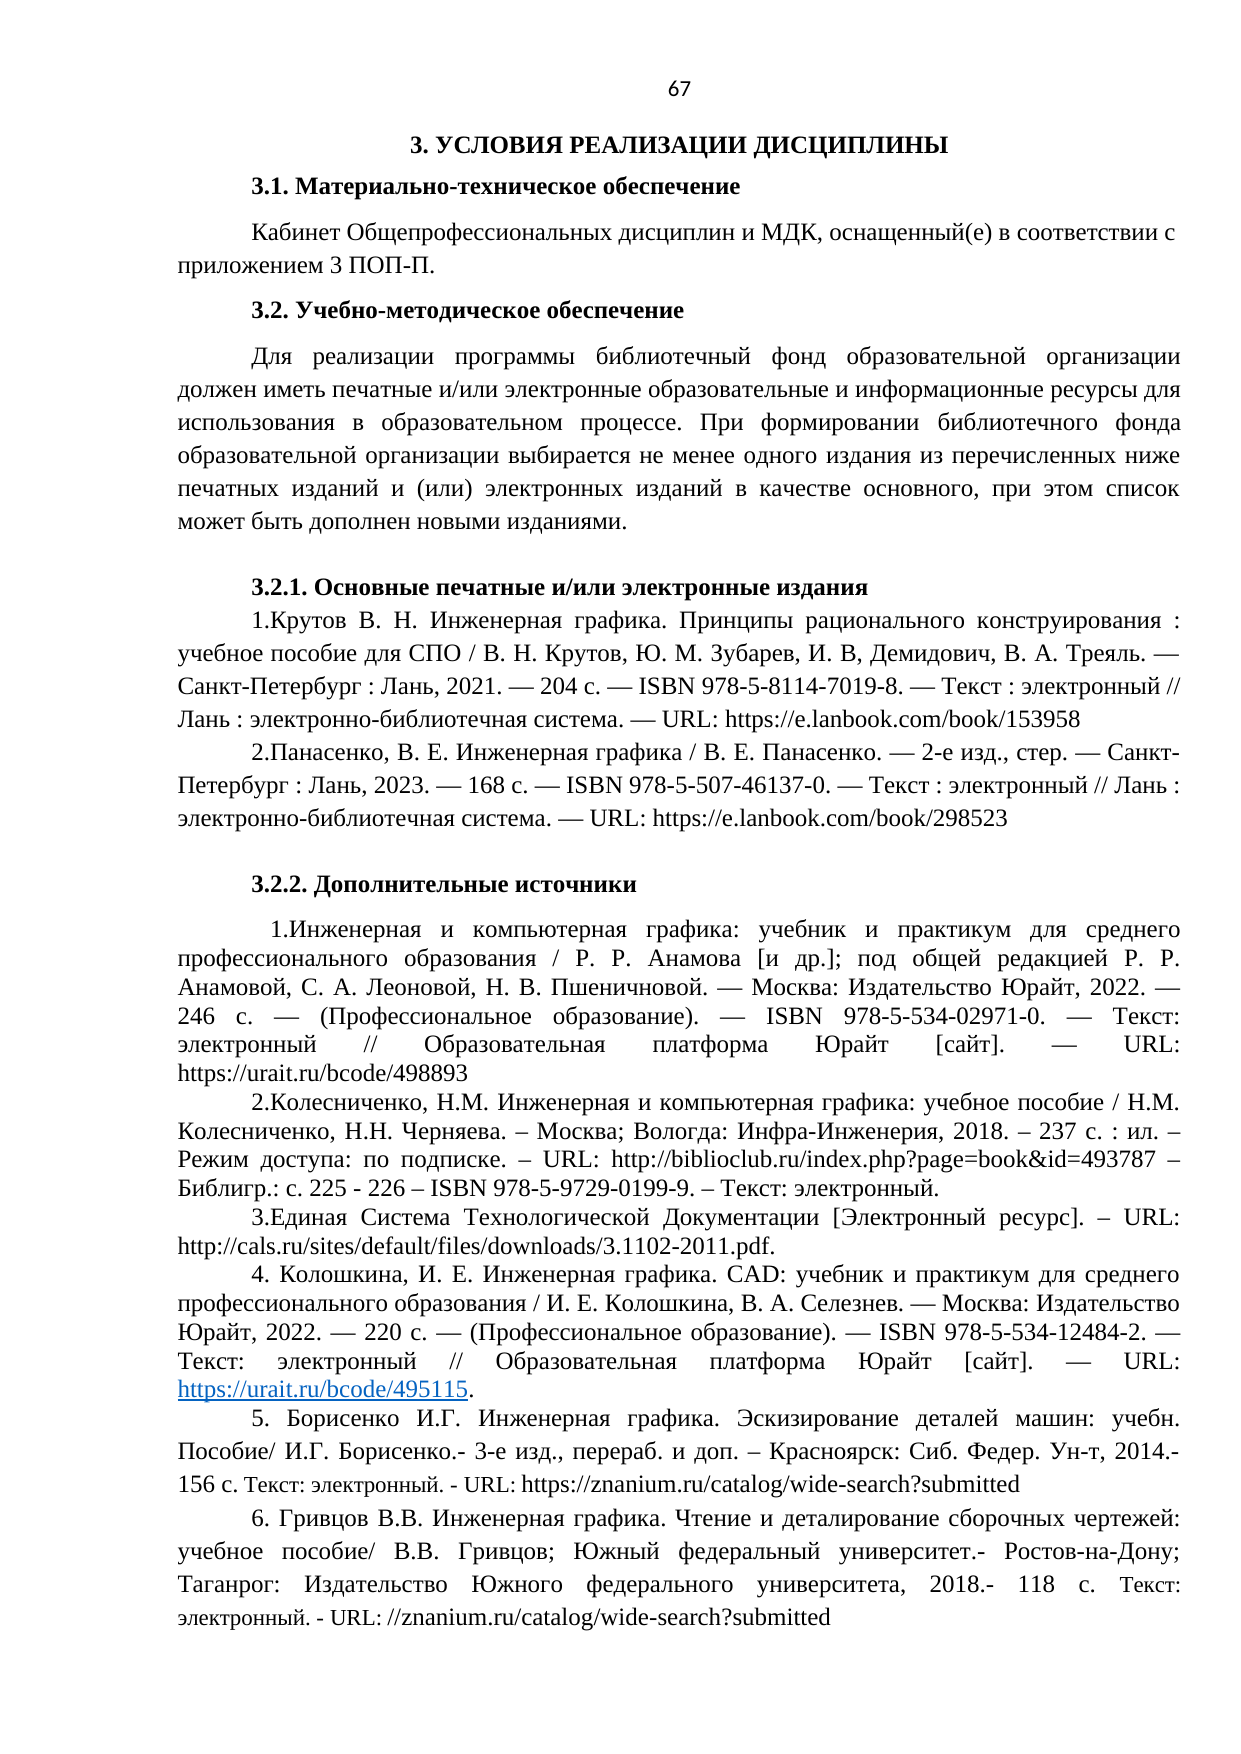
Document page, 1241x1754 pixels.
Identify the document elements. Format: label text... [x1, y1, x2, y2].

list 3.2.1. Основные печатные и/или электронные издания [177, 572, 1181, 601]
text 3.1. Материально-техническое обеспечение [177, 171, 1181, 200]
text 4. Колошкина, И. Е. Инженерная графика. CAD: учебник и практикум для среднего профессионального образования / И. Е. Колошкина, В. А. Селезнев. — Москва: Издательство Юрайт, 2022. — 220 с. — (Профессиональное образование). — ISBN 978-5-534-12484-2. — Текст: электронный // Образовательная платформа Юрайт [сайт]. — URL: https://urait.ru/bcode/495115. [177, 1259, 1181, 1403]
text 2.Колесниченко, Н.M. Инженерная и компьютерная графика: учебное пособие / Н.M. Колесниченко, Н.Н. Черняева. – Москва; Вологда: Инфра-Инженерия, 2018. – 237 с. : ил. – Режим доступа: по подписке. – URL: http://biblioclub.ru/index.php?page=book&id=493787 – Библигр.: с. 225 - 226 – ISBN 978-5-9729-0199-9. – Текст: электронный. [177, 1087, 1181, 1202]
text 3.2.2. Дополнительные источники [177, 869, 1181, 898]
text 1.Крутов В. Н. Инженерная графика. Принципы рационального конструирования : учебное пособие для СПО / В. Н. Крутов, Ю. М. Зубарев, И. В, Демидович, В. А. Треяль. — Санкт-Петербург : Лань, 2021. — 204 с. — ISBN 978-5-8114-7019-8. — Текст : электронный // Лань : электронно-библиотечная система. — URL: https://e.lanbook.com/book/153958 [177, 605, 1181, 733]
text 3. Условия реализации ДИСЦИПЛИНЫ [177, 130, 1181, 159]
text 3.2. Учебно-методическое обеспечение [177, 295, 1181, 324]
text Кабинет Общепрофессиональных дисциплин и МДК, оснащенный(е) в соответствии с приложением 3 ПОП-П. [177, 217, 1181, 278]
text 6. Гривцов В.В. Инженерная графика. Чтение и деталирование сборочных чертежей: учебное пособие/ В.В. Гривцов; Южный федеральный университет.- Ростов-на-Дону; Таганрог: Издательство Южного федерального университета, 2018.- 118 с. Текст: электронный. - URL: //znanium.ru/catalog/wide-search?submitted [177, 1503, 1181, 1631]
text 5. Борисенко И.Г. Инженерная графика. Эскизирование деталей машин: учебн. Пособие/ И.Г. Борисенко.- 3-е изд., перераб. и доп. – Красноярск: Сиб. Федер. Ун-т, 2014.- 156 с. Текст: электронный. - URL: https://znanium.ru/catalog/wide-search?submitted [177, 1403, 1181, 1498]
text 3.Единая Система Технологической Документации [Электронный ресурс]. – URL: http://cals.ru/sites/default/files/downloads/3.1102-2011.pdf. [177, 1202, 1181, 1259]
text 1.Инженерная и компьютерная графика: учебник и практикум для среднего профессионального образования / Р. Р. Анамова [и др.]; под общей редакцией Р. Р. Анамовой, С. А. Леоновой, Н. В. Пшеничновой. — Москва: Издательство Юрайт, 2022. — 246 с. — (Профессиональное образование). — ISBN 978-5-534-02971-0. — Текст: электронный // Образовательная платформа Юрайт [сайт]. — URL: https://urait.ru/bcode/498893 [177, 914, 1181, 1087]
list Для реализации программы библиотечный фонд образовательной организации должен иметь печатные и/или электронные образовательные и информационные ресурсы для использования в образовательном процессе. При формировании библиотечного фонда образовательной организации выбирается не менее одного издания из перечисленных ниже печатных изданий и (или) электронных изданий в качестве основного, при этом список может быть дополнен новыми изданиями. [177, 341, 1181, 534]
text 2.Панасенко, В. Е. Инженерная графика / В. Е. Панасенко. — 2-е изд., стер. — Санкт-Петербург : Лань, 2023. — 168 с. — ISBN 978-5-507-46137-0. — Текст : электронный // Лань : электронно-библиотечная система. — URL: https://e.lanbook.com/book/298523 [177, 737, 1181, 832]
